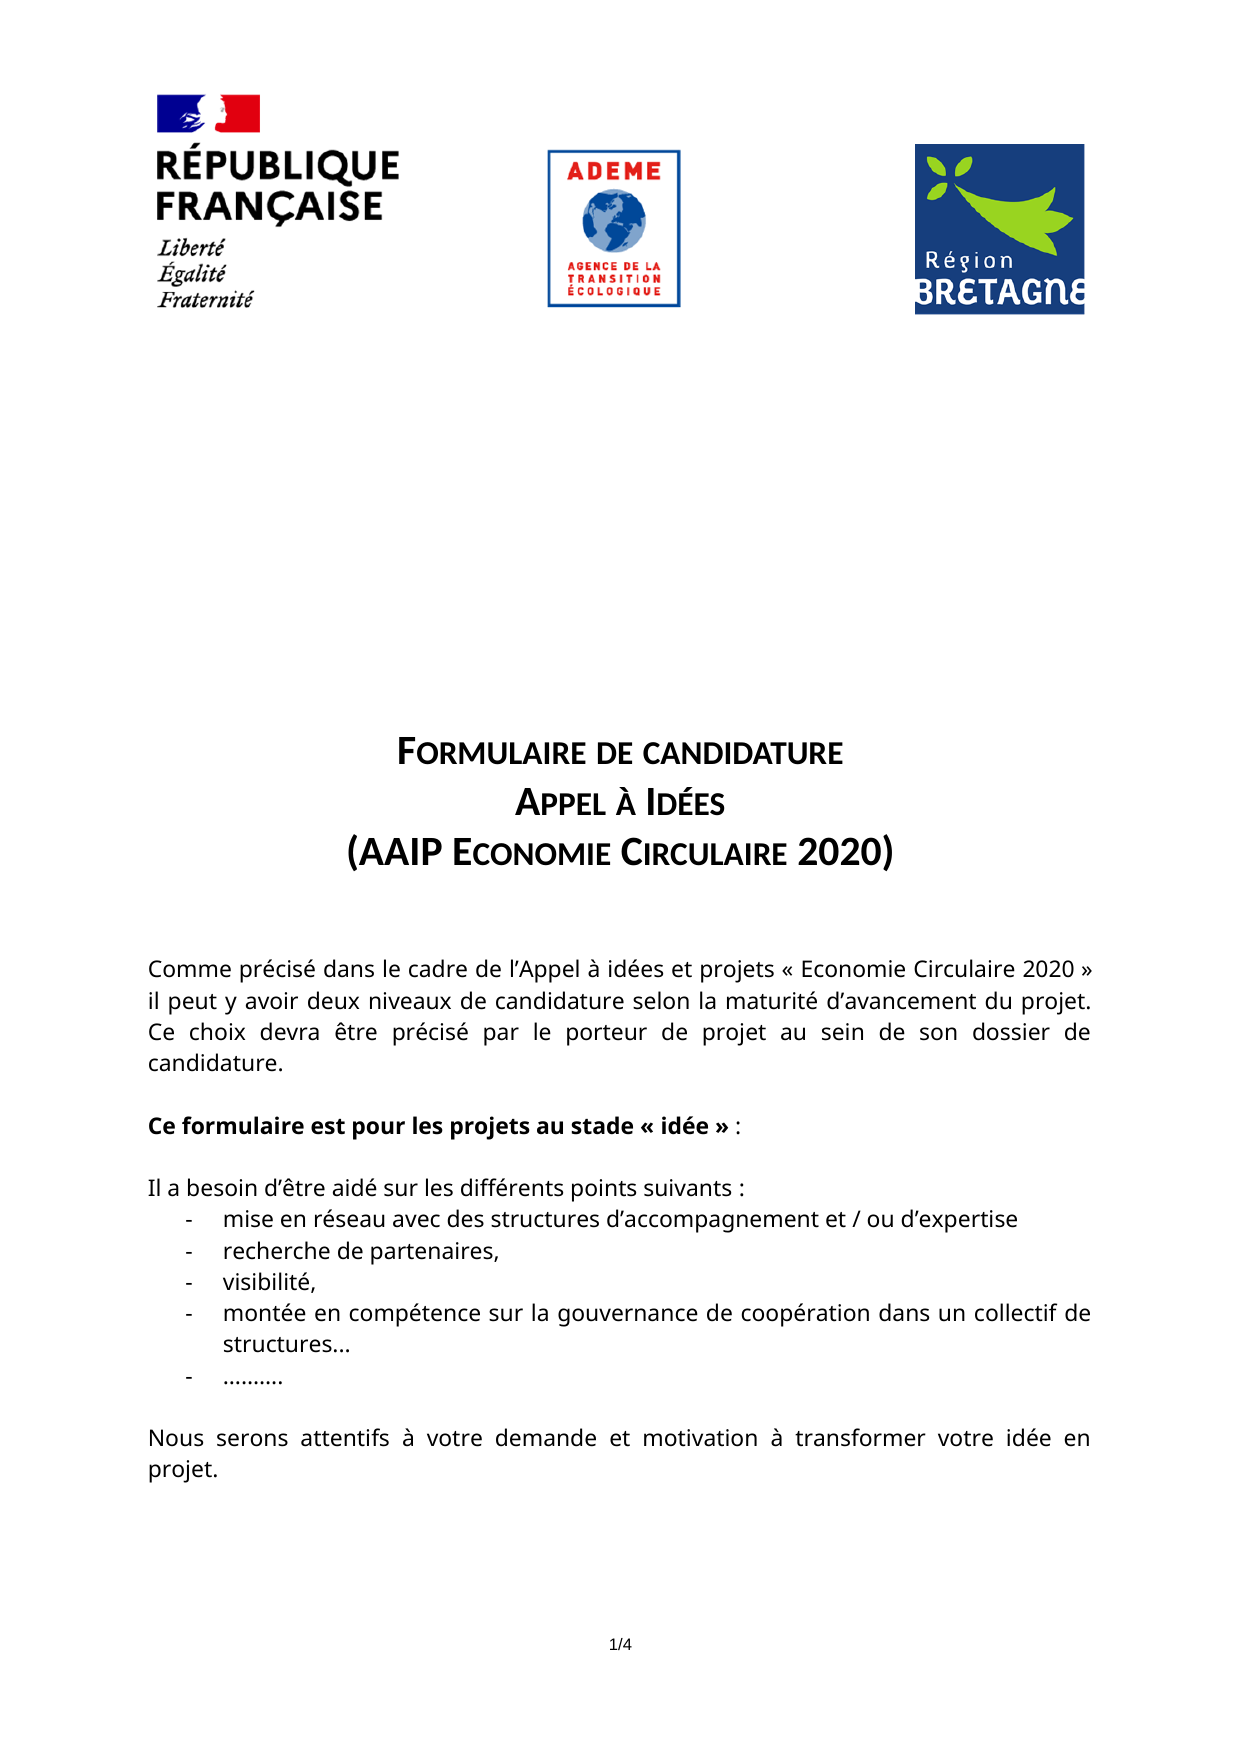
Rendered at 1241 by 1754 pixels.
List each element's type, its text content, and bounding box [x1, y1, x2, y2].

list ………. [185, 1359, 1092, 1391]
text Nous serons attentifs à votre demande et motivation à transformer votre idée en projet. [148, 1422, 1092, 1484]
list montée en compétence sur la gouvernance de coopération dans un collectif de structures... [185, 1297, 1092, 1359]
text Appel à Idées [148, 774, 1092, 825]
text Formulaire de candidature [148, 724, 1092, 774]
picture [147, 88, 1093, 322]
list visibilité, [185, 1266, 1092, 1297]
text Ce formulaire est pour les projets au stade « idée » : [148, 1109, 1092, 1141]
text (AAIP Economie Circulaire 2020) [148, 825, 1092, 876]
text Il a besoin d’être aidé sur les différents points suivants : [148, 1172, 1092, 1203]
list recherche de partenaires, [185, 1234, 1092, 1266]
list mise en réseau avec des structures d’accompagnement et / ou d’expertise [185, 1203, 1092, 1234]
text Comme précisé dans le cadre de l’Appel à idées et projets « Economie Circulaire 2020 » il peut y avoir deux niveaux de candidature selon la maturité d’avancement du projet. Ce choix devra être précisé par le porteur de projet au sein de son dossier de candidature. [148, 953, 1092, 1078]
